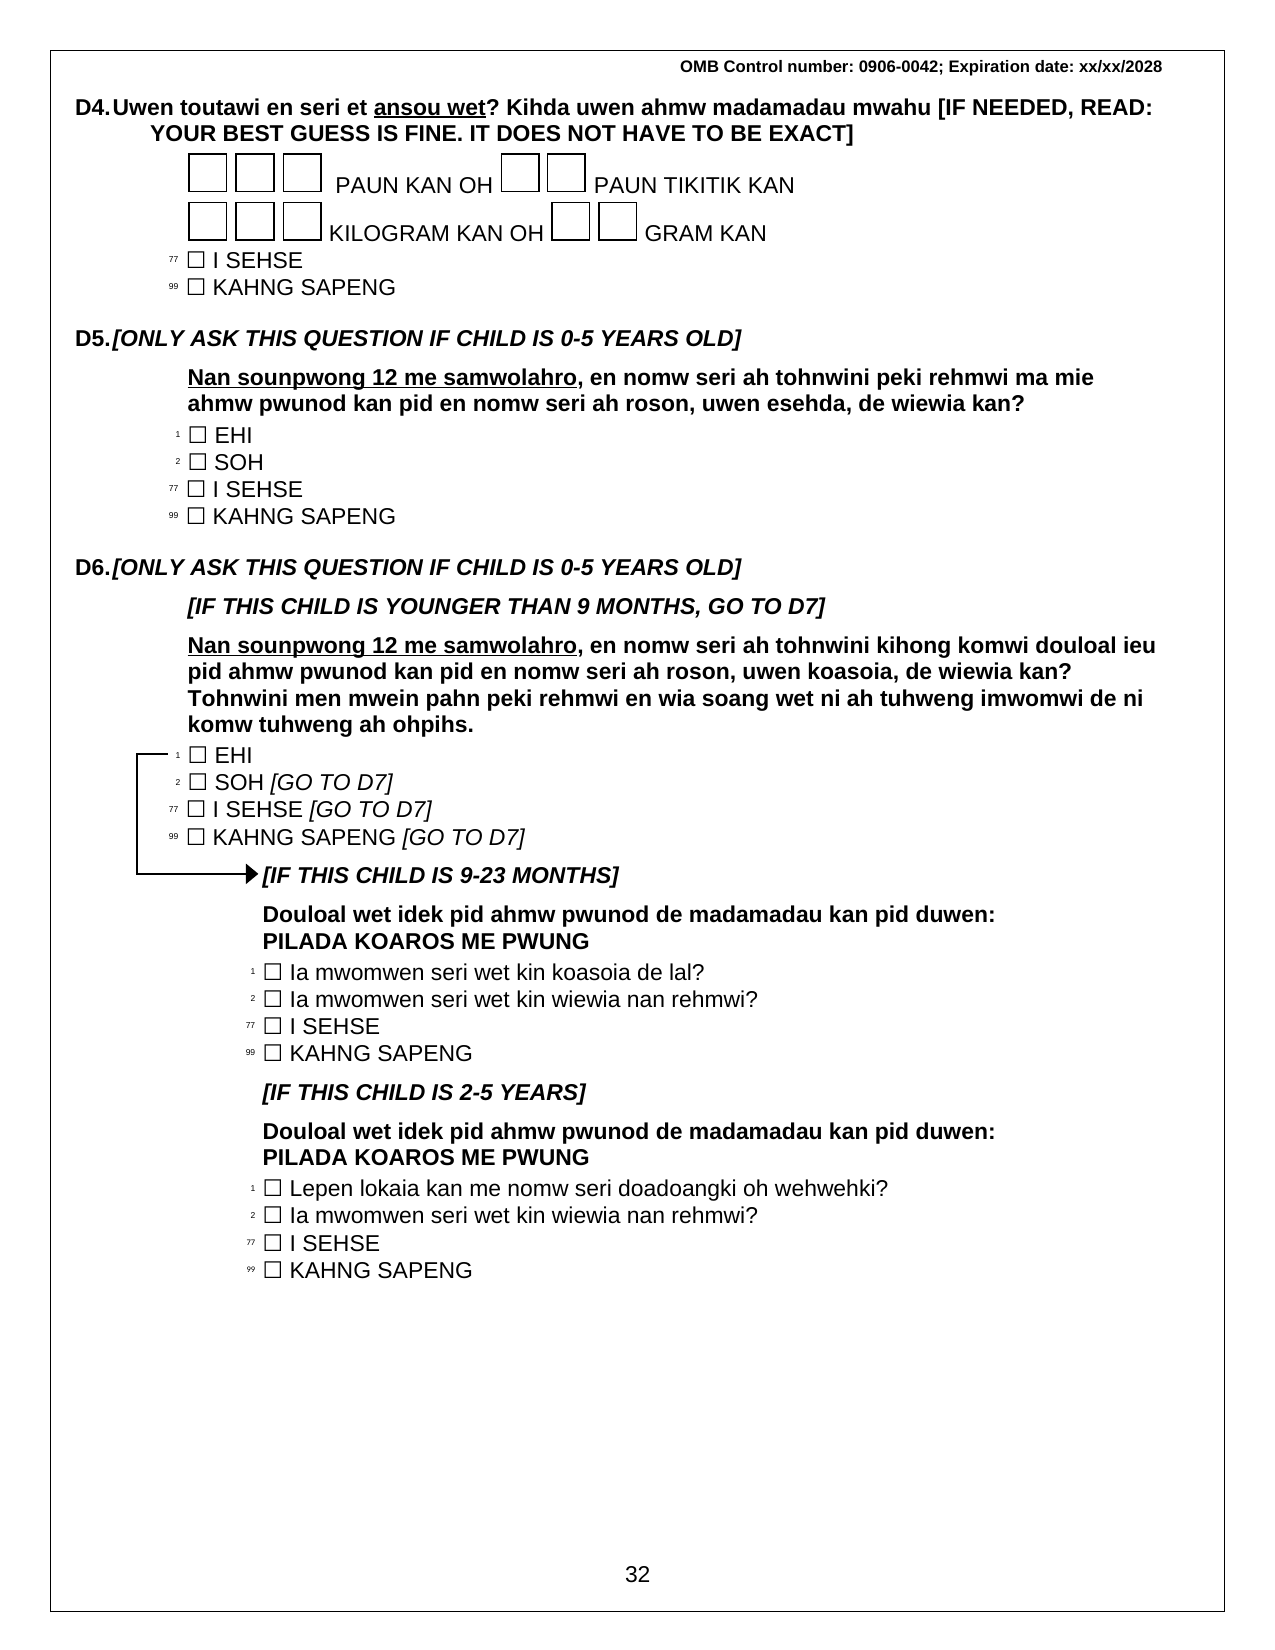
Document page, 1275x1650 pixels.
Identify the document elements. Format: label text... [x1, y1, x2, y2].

text PAUN KAN OH PAUN TIKITIK KAN [187, 153, 1162, 198]
list ☐ Ia mwomwen seri wet kin wiewia nan rehmwi? [255, 987, 1162, 1012]
list ☐ EHI [180, 423, 1162, 448]
list ☐ EHI [180, 744, 1162, 769]
list ☐ KAHNG SAPENG [GO TO D7] [178, 825, 1162, 850]
text KILOGRAM KAN OH GRAM KAN [187, 200, 1162, 246]
list ☐ KAHNG SAPENG [255, 1258, 1162, 1283]
text Nan sounpwong 12 me samwolahro, en nomw seri ah tohnwini peki rehmwi ma mie ahmw pwunod kan pid en nomw seri ah roson, uwen esehda, de wiewia kan? [187, 364, 1162, 417]
text [IF THIS CHILD IS YOUNGER THAN 9 MONTHS, GO TO D7] [187, 593, 1162, 619]
list ☐ I SEHSE [255, 1014, 1162, 1039]
text Douloal wet idek pid ahmw pwunod de madamadau kan pid duwen: PILADA KOAROS ME PWUNG [262, 901, 1162, 954]
text Nan sounpwong 12 me samwolahro, en nomw seri ah tohnwini kihong komwi douloal ieu pid ahmw pwunod kan pid en nomw seri ah roson, uwen koasoia, de wiewia kan? Tohnwini men mwein pahn peki rehmwi en wia soang wet ni ah tuhweng imwomwi de ni komw tuhweng ah ohpihs. [187, 632, 1162, 737]
list ☐ KAHNG SAPENG [255, 1041, 1162, 1066]
text [IF THIS CHILD IS 2-5 YEARS] [262, 1079, 1162, 1105]
list ☐ I SEHSE [178, 477, 1162, 502]
list ☐ KAHNG SAPENG [178, 504, 1162, 529]
text [ONLY ASK THIS QUESTION IF CHILD IS 0-5 YEARS OLD] [75, 554, 1162, 581]
list ☐ I SEHSE [GO TO D7] [178, 798, 1162, 823]
list ☐ SOH [180, 450, 1162, 475]
list ☐ Ia mwomwen seri wet kin wiewia nan rehmwi? [255, 1204, 1162, 1229]
list ☐ KAHNG SAPENG [178, 275, 1162, 300]
list ☐ Lepen lokaia kan me nomw seri doadoangki oh wehwehki? [255, 1177, 1162, 1202]
list ☐ I SEHSE [255, 1231, 1162, 1256]
list ☐ I SEHSE [178, 248, 1162, 273]
text Uwen toutawi en seri et ansou wet? Kihda uwen ahmw madamadau mwahu [IF NEEDED, READ: YOUR BEST GUESS IS FINE. IT DOES NOT HAVE TO BE EXACT] [75, 94, 1162, 146]
text [ONLY ASK THIS QUESTION IF CHILD IS 0-5 YEARS OLD] [75, 325, 1162, 352]
list ☐ Ia mwomwen seri wet kin koasoia de lal? [255, 960, 1162, 985]
list ☐ SOH [GO TO D7] [180, 771, 1162, 796]
text Douloal wet idek pid ahmw pwunod de madamadau kan pid duwen: PILADA KOAROS ME PWUNG [262, 1118, 1162, 1171]
text [IF THIS CHILD IS 9-23 MONTHS] [262, 862, 1162, 889]
